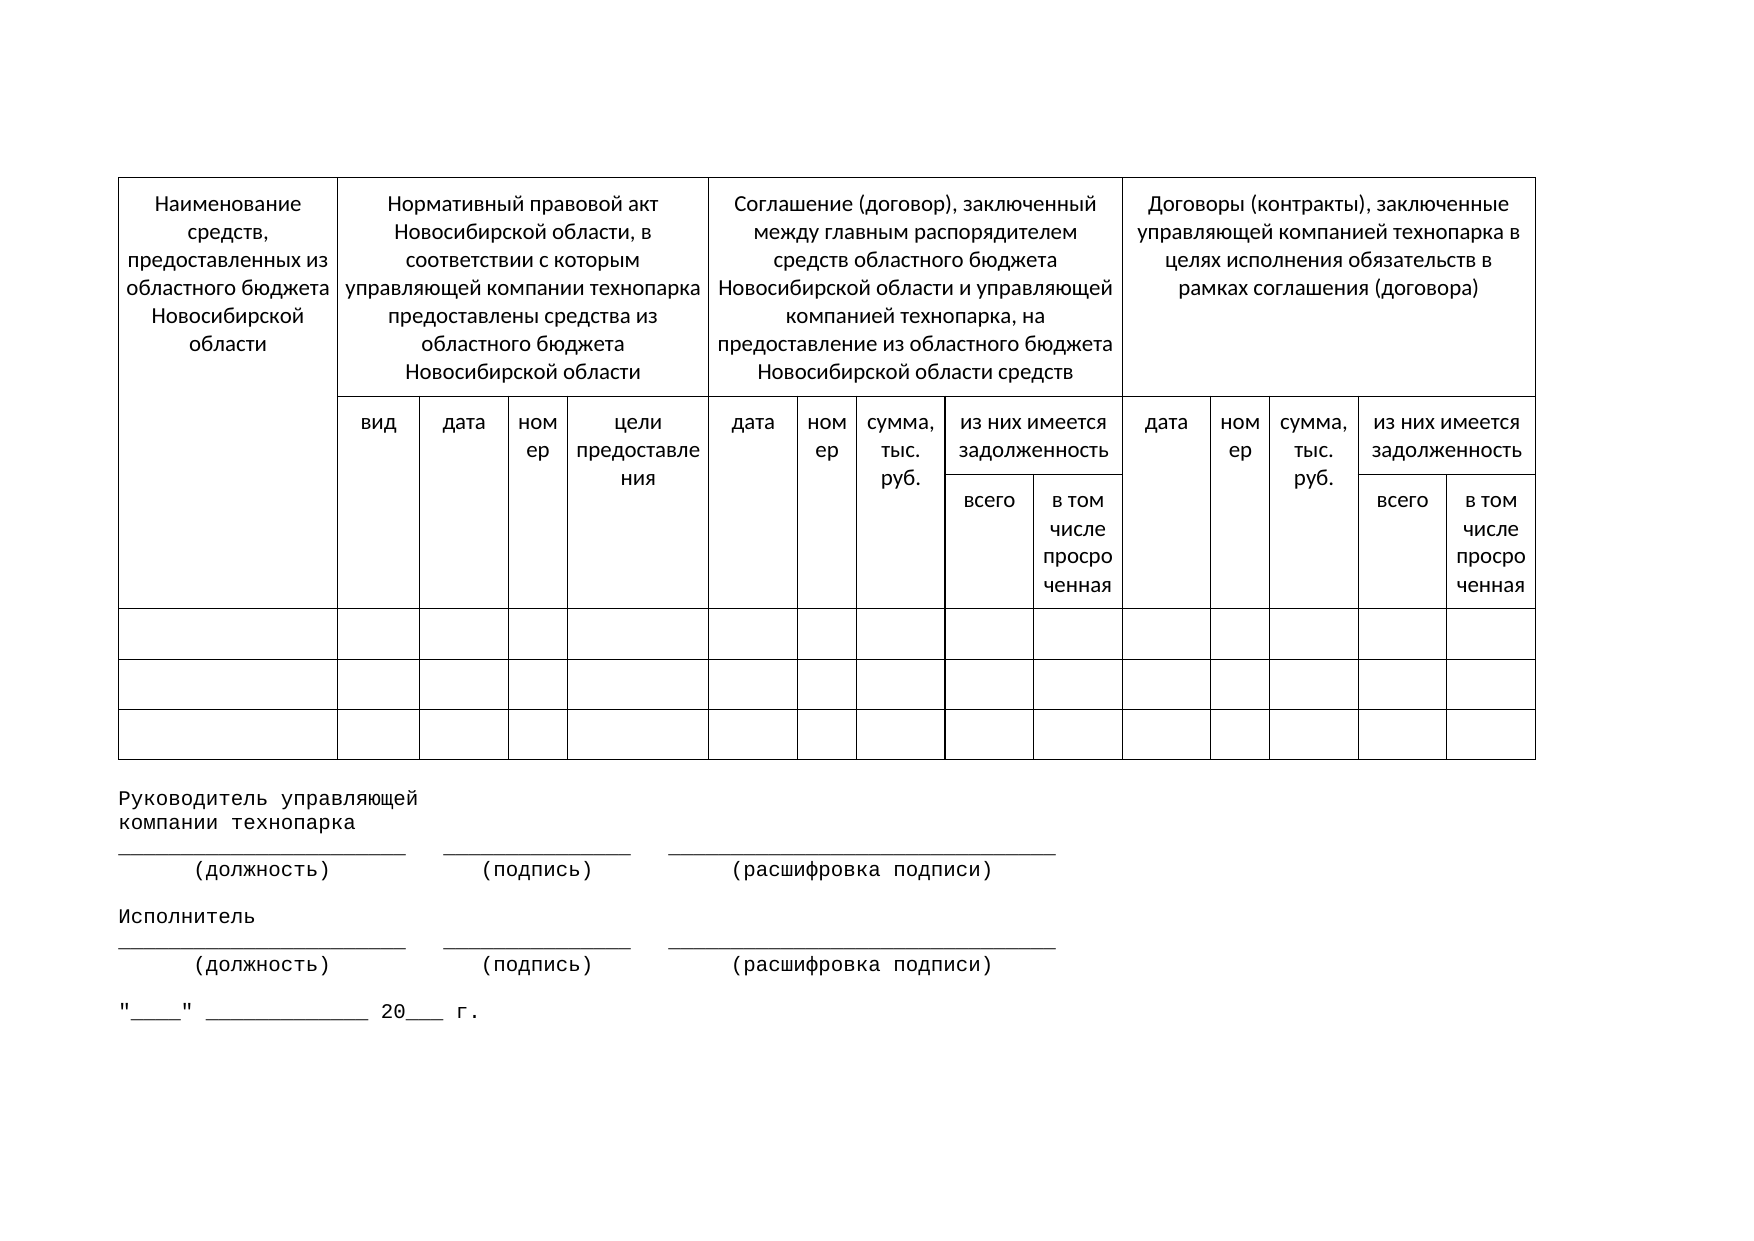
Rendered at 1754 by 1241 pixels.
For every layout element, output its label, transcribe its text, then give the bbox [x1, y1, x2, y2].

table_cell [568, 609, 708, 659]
text (должность) (подпись) (расшифровка подписи) [118, 859, 1636, 883]
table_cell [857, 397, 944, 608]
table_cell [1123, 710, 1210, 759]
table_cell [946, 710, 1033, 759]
text (должность) (подпись) (расшифровка подписи) [118, 954, 1636, 977]
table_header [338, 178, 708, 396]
text Руководитель управляющей [118, 788, 1636, 812]
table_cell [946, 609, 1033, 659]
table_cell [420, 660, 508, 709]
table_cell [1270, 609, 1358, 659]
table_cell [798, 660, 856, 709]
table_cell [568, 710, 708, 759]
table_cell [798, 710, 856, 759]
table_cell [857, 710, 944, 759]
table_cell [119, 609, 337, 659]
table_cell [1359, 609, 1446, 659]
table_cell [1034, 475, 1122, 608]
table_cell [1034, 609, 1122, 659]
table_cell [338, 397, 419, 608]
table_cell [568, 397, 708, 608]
text "____" _____________ 20___ г. [118, 1001, 1636, 1025]
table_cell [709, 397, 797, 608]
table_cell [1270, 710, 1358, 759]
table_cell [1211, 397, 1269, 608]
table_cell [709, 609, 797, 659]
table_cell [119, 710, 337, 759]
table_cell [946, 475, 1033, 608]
text _______________________ _______________ _______________________________ [118, 836, 1636, 859]
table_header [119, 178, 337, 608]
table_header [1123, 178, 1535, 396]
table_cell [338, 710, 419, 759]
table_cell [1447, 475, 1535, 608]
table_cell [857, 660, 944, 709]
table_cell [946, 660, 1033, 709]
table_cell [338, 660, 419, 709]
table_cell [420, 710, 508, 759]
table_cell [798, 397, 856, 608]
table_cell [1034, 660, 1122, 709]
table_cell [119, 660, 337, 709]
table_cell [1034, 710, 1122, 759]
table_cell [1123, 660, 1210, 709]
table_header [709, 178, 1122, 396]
text _______________________ _______________ _______________________________ [118, 930, 1636, 954]
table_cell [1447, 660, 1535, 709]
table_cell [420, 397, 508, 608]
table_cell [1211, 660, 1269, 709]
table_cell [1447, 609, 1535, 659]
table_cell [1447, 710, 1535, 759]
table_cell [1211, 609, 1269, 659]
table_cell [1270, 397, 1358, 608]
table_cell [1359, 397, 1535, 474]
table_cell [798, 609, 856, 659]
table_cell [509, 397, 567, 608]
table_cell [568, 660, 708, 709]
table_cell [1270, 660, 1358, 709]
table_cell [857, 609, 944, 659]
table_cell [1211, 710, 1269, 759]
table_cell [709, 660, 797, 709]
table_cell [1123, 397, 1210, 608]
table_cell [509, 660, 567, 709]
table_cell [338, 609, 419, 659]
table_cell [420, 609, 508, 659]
text компании технопарка [118, 812, 1636, 836]
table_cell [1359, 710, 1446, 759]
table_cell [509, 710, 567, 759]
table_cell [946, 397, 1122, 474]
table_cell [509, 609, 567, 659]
text Исполнитель [118, 907, 1636, 930]
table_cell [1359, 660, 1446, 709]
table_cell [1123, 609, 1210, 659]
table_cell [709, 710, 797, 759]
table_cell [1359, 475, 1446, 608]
